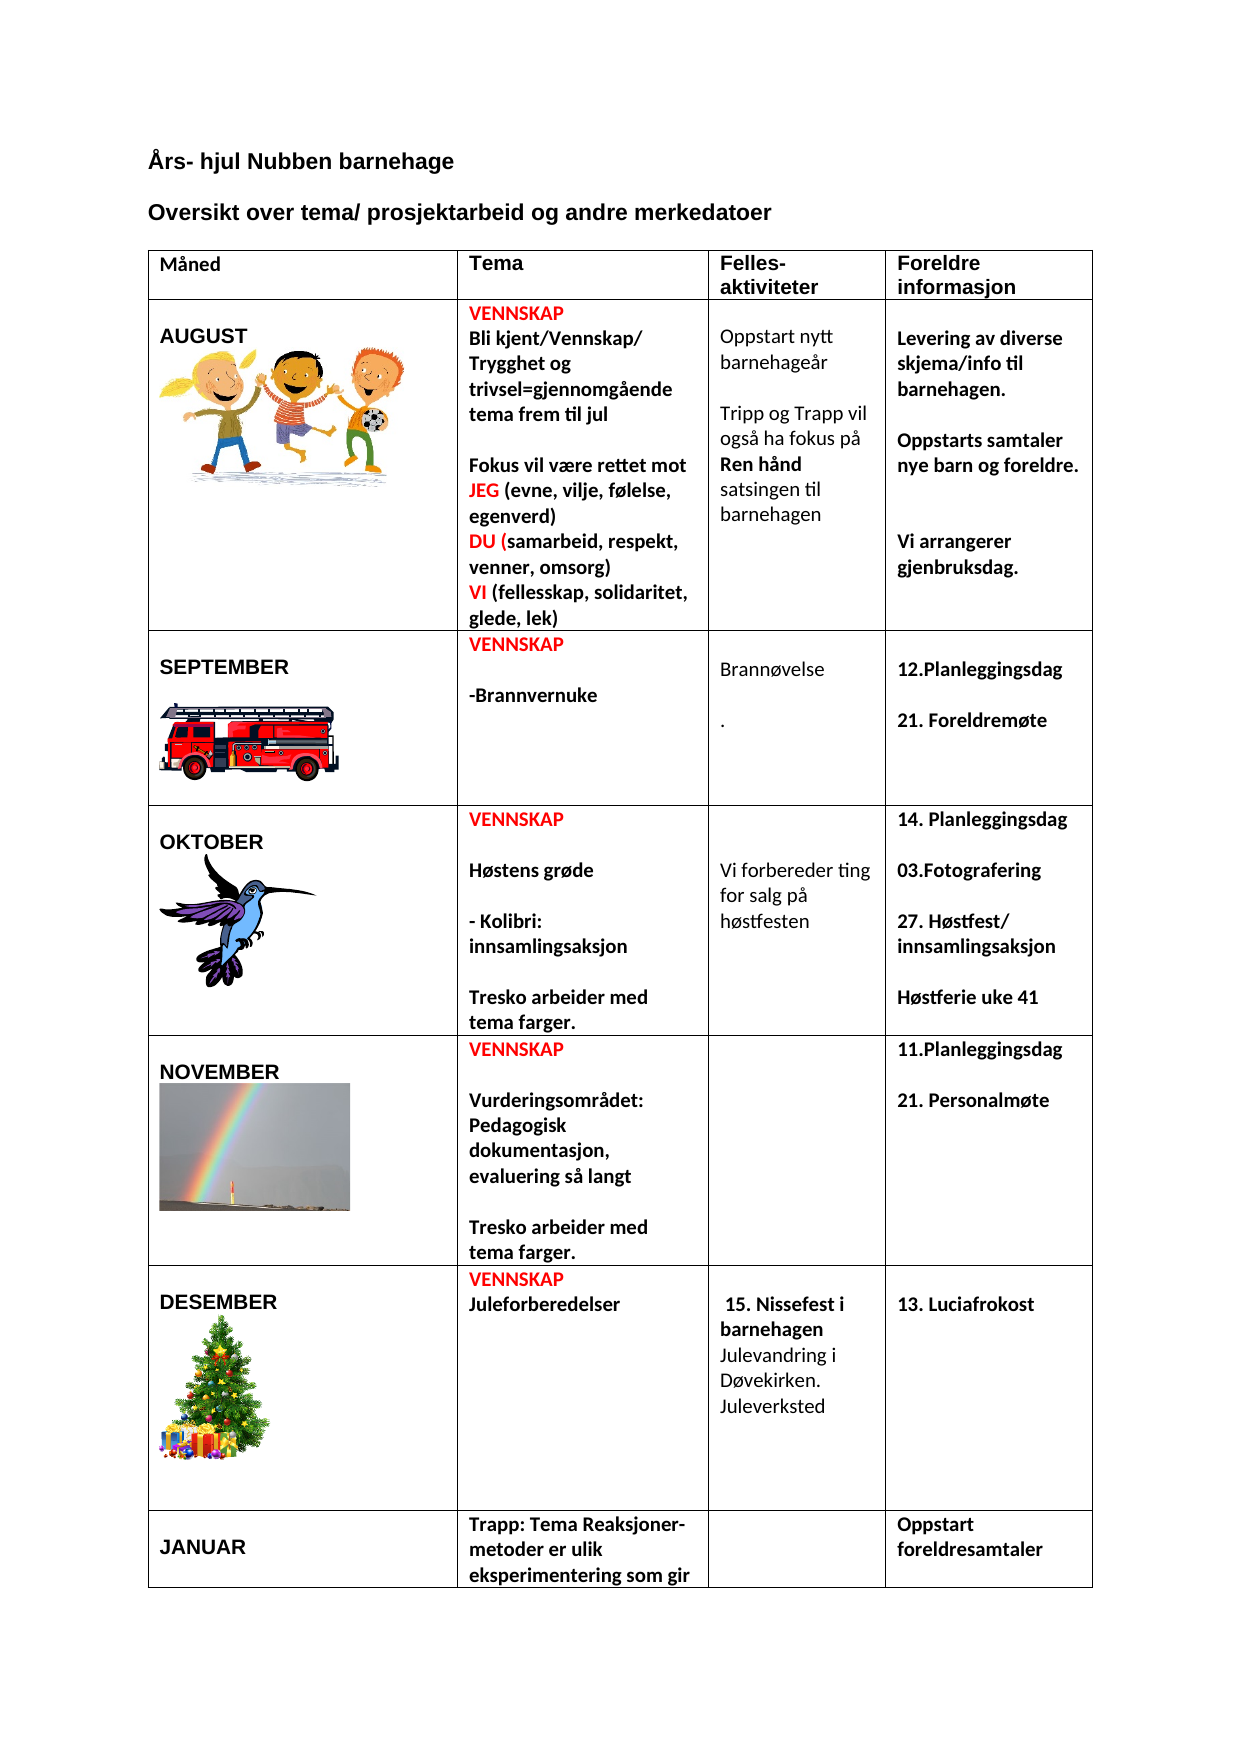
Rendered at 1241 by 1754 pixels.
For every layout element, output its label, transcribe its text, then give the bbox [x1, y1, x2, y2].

table_cell SEPTEMBER [149, 631, 457, 805]
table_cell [886, 1511, 1092, 1587]
table_cell NOVEMBER [149, 1036, 457, 1265]
picture [159, 1083, 350, 1211]
table_header Foreldre informasjon [886, 251, 1092, 299]
table_cell Vi forbereder ting for salg på høstfesten [709, 806, 885, 1035]
picture [159, 1313, 275, 1462]
table_cell DESEMBER [149, 1266, 457, 1510]
table_cell Oppstart nytt barnehageår Tripp og Trapp vil også ha fokus på Ren hånd satsingen til barnehagen [709, 300, 885, 630]
table_cell Levering av diverse skjema/info til barnehagen. Oppstarts samtaler nye barn og foreldre. Vi arrangerer gjenbruksdag. [886, 300, 1092, 630]
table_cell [458, 1511, 708, 1587]
table_header Tema [458, 251, 708, 299]
picture [159, 347, 405, 487]
text Års- hjul Nubben barnehage [148, 148, 1093, 174]
table_cell VENNSKAP Bli kjent/Vennskap/ Trygghet og trivsel=gjennomgående tema frem til jul Fokus vil være rettet mot JEG (evne, vilje, følelse, egenverd) DU (samarbeid, respekt, venner, omsorg) VI (fellesskap, solidaritet, glede, lek) [458, 300, 708, 630]
text Oversikt over tema/ prosjektarbeid og andre merkedatoer [148, 199, 1093, 225]
table_cell [709, 1036, 885, 1265]
table_cell 14. Planleggingsdag 03.Fotografering 27. Høstfest/ innsamlingsaksjon Høstferie uke 41 [886, 806, 1092, 1035]
table_header Måned [149, 251, 457, 299]
table_cell JANUAR [149, 1511, 457, 1587]
table_cell VENNSKAP Juleforberedelser [458, 1266, 708, 1510]
table_cell 11.Planleggingsdag 21. Personalmøte [886, 1036, 1092, 1265]
table_cell 13. Luciafrokost [886, 1266, 1092, 1510]
table_header Felles-aktiviteter [709, 251, 885, 299]
table_cell [709, 1511, 885, 1587]
table_cell AUGUST [149, 300, 457, 630]
table_cell VENNSKAP Høstens grøde - Kolibri: innsamlingsaksjon Tresko arbeider med tema farger. [458, 806, 708, 1035]
table_cell Brannøvelse . [709, 631, 885, 805]
table_cell OKTOBER [149, 806, 457, 1035]
table_cell 12.Planleggingsdag 21. Foreldremøte [886, 631, 1092, 805]
table_cell VENNSKAP -Brannvernuke [458, 631, 708, 805]
table_cell VENNSKAP Vurderingsområdet: Pedagogisk dokumentasjon, evaluering så langt Tresko arbeider med tema farger. [458, 1036, 708, 1265]
table_cell 15. Nissefest i barnehagen Julevandring i Døvekirken. Juleverksted [709, 1266, 885, 1510]
